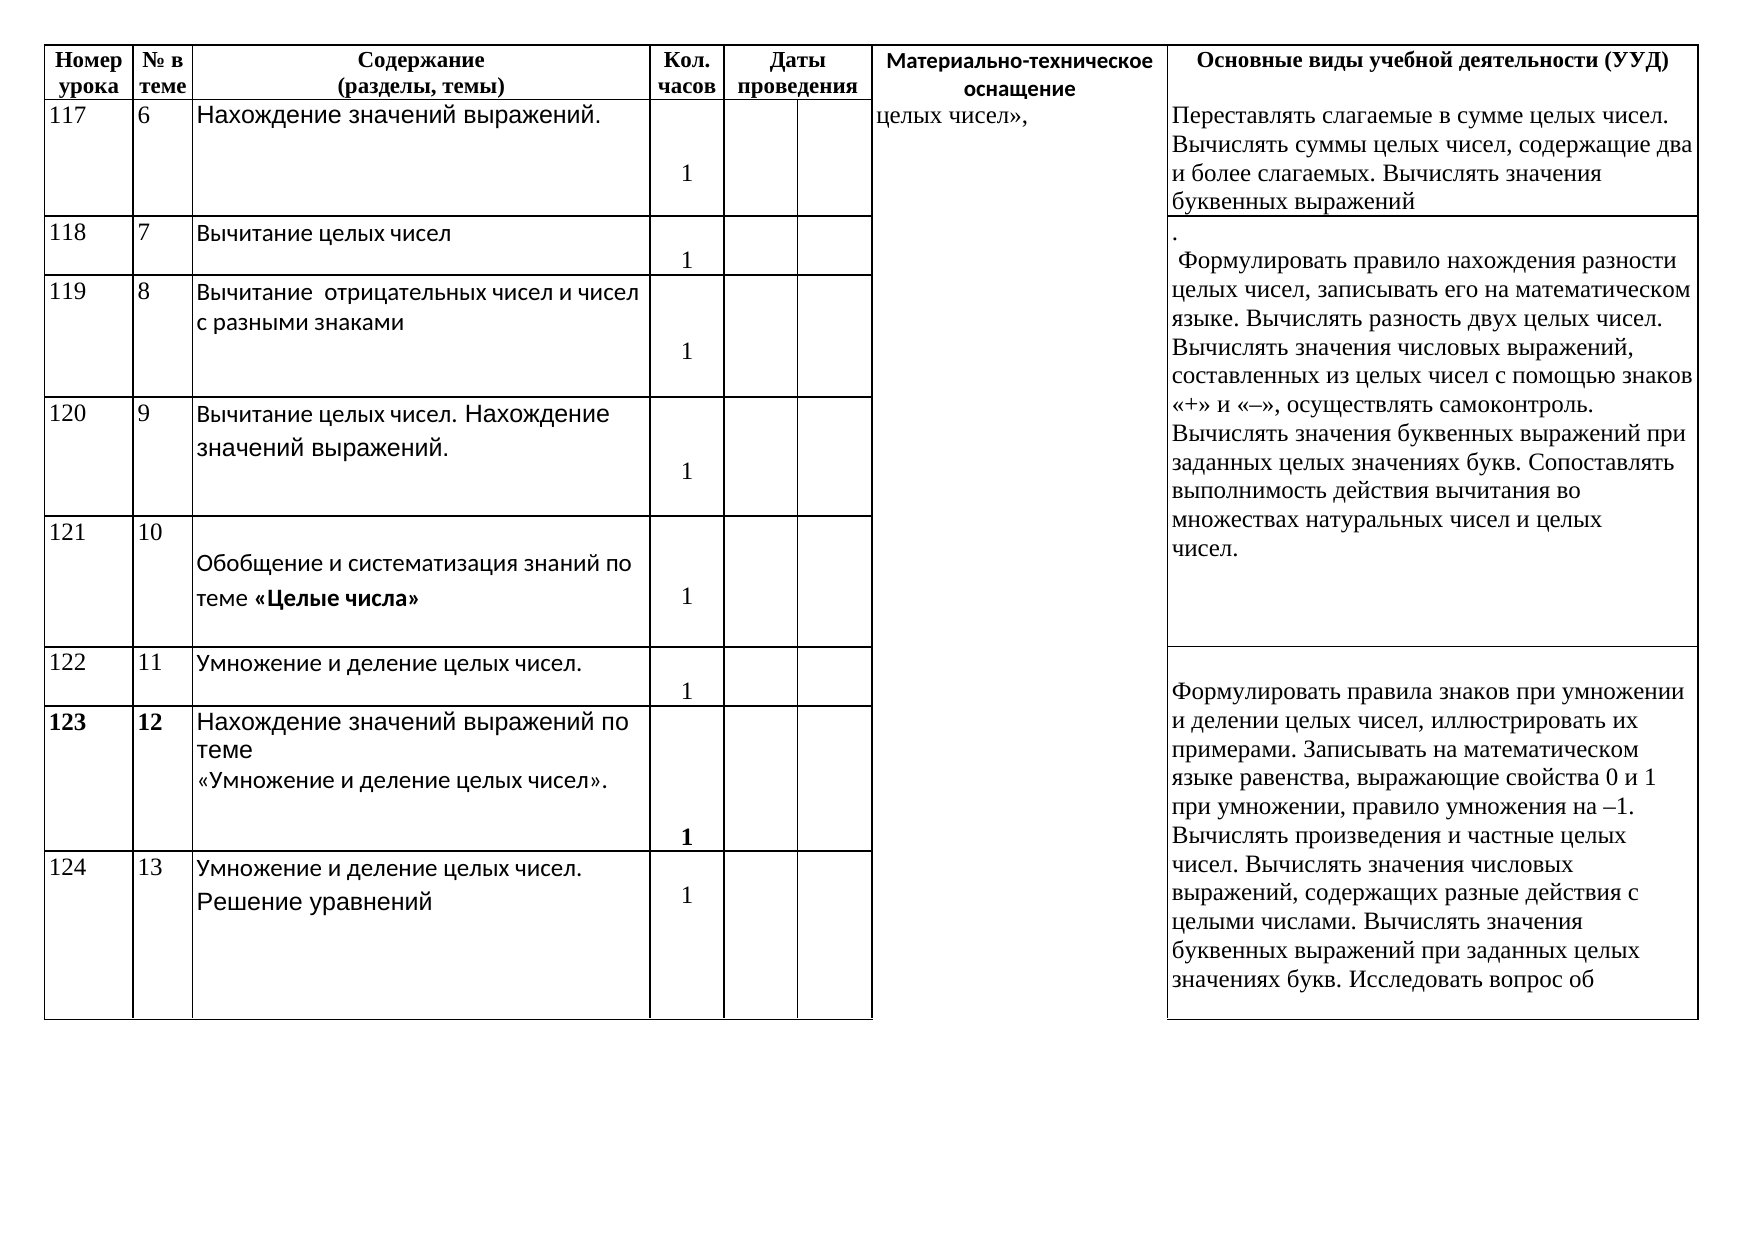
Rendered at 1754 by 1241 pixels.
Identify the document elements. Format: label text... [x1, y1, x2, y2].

table_cell [798, 398, 871, 515]
table_cell [798, 852, 871, 1018]
table_cell [798, 100, 871, 215]
table_header Основные виды учебной деятельности (УУД) [1168, 46, 1697, 99]
table_cell Обобщение и систематизация знаний по теме «Целые числа» [193, 517, 649, 646]
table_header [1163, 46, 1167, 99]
table_cell [725, 517, 797, 646]
table_cell [725, 276, 797, 396]
table_cell Вычитание целых чисел. Нахождение значений выражений. [193, 398, 649, 515]
table_cell 1 [651, 852, 723, 1018]
table_cell 122 [45, 648, 132, 705]
table_cell [725, 100, 797, 215]
table_cell 13 [134, 852, 192, 1018]
table_cell [725, 852, 797, 1018]
table_cell 119 [45, 276, 132, 396]
table_cell [798, 648, 871, 705]
table_cell 11 [134, 648, 192, 705]
table_cell Вычитание отрицательных чисел и чисел с разными знаками [193, 276, 649, 396]
table_cell 118 [45, 217, 132, 274]
table_cell 121 [45, 517, 132, 646]
table_cell Умножение и деление целых чисел. Решение уравнений [193, 852, 649, 1018]
table_cell 8 [134, 276, 192, 396]
table_cell Формулировать правила знаков при умножении и делении целых чисел, иллюстрировать их примерами. Записывать на математическом языке равенства, выражающие свойства 0 и 1 при умножении, правило умножения на –1. Вычислять произведения и частные целых чисел. Вычислять значения числовых выражений, содержащих разные действия с целыми числами. Вычислять значения буквенных выражений при заданных целых значениях букв. Исследовать вопрос об изменении знака произведения целых чисел при изменении на противоположные знаков множителей. Опровергать с помощью контрпримеров неверные утверждения о знаках результатов действий с целыми числами . [1168, 647, 1697, 1018]
table_cell 1 [651, 398, 723, 515]
table_cell . Формулировать правило нахождения разности целых чисел, записывать его на математическом языке. Вычислять разность двух целых чисел. Вычислять значения числовых выражений, составленных из целых чисел с помощью знаков «+» и «–», осуществлять самоконтроль. Вычислять значения буквенных выражений при заданных целых значениях букв. Сопоставлять выполнимость действия вычитания во множествах натуральных чисел и целых чисел. [1168, 217, 1697, 646]
table_cell [793, 707, 797, 850]
table_cell Вычитание целых чисел [193, 217, 649, 274]
table_cell Умножение и деление целых чисел. [193, 648, 649, 705]
table_cell [725, 398, 797, 515]
table_cell Нахождение значений выражений. [193, 100, 649, 215]
table_cell [798, 276, 871, 396]
table_cell [798, 217, 871, 274]
table_cell 7 [134, 217, 192, 274]
table_cell Нахождение значений выражений по теме «Умножение и деление целых чисел». [193, 707, 649, 850]
table_cell 1 [651, 100, 723, 215]
table_cell 120 [45, 398, 132, 515]
table_cell [798, 517, 871, 646]
table_cell 124 [45, 852, 132, 1018]
table_cell 12 [134, 707, 192, 850]
table_cell [793, 648, 797, 705]
table_cell [793, 217, 797, 274]
table_cell 10 [134, 517, 192, 646]
table_cell 117 [45, 100, 132, 215]
table_cell 9 [134, 398, 192, 515]
table_cell [798, 707, 871, 850]
table_cell 1 [651, 517, 723, 646]
table_cell 123 [45, 707, 132, 850]
table_cell 6 [134, 100, 192, 215]
table_cell 1 [651, 276, 723, 396]
